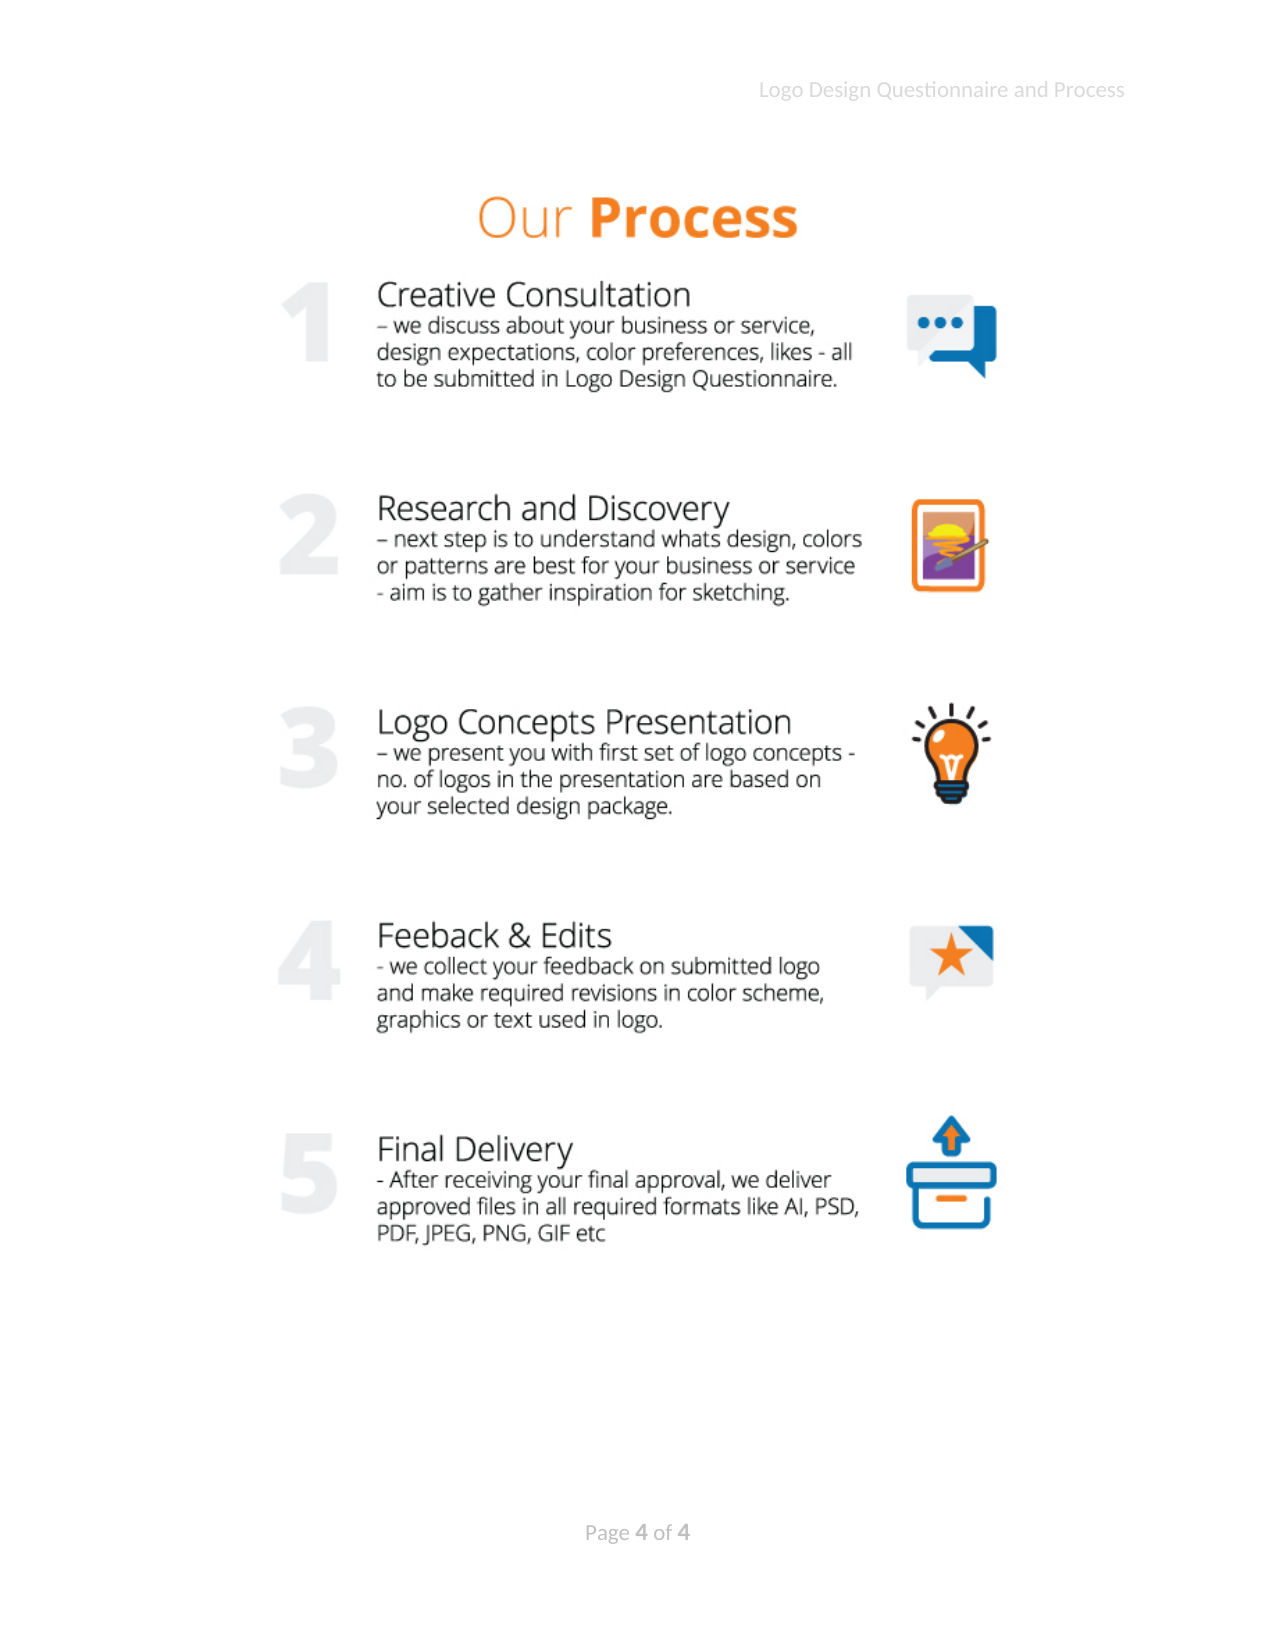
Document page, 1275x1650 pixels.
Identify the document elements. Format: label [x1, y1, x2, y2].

picture [224, 150, 1051, 1320]
